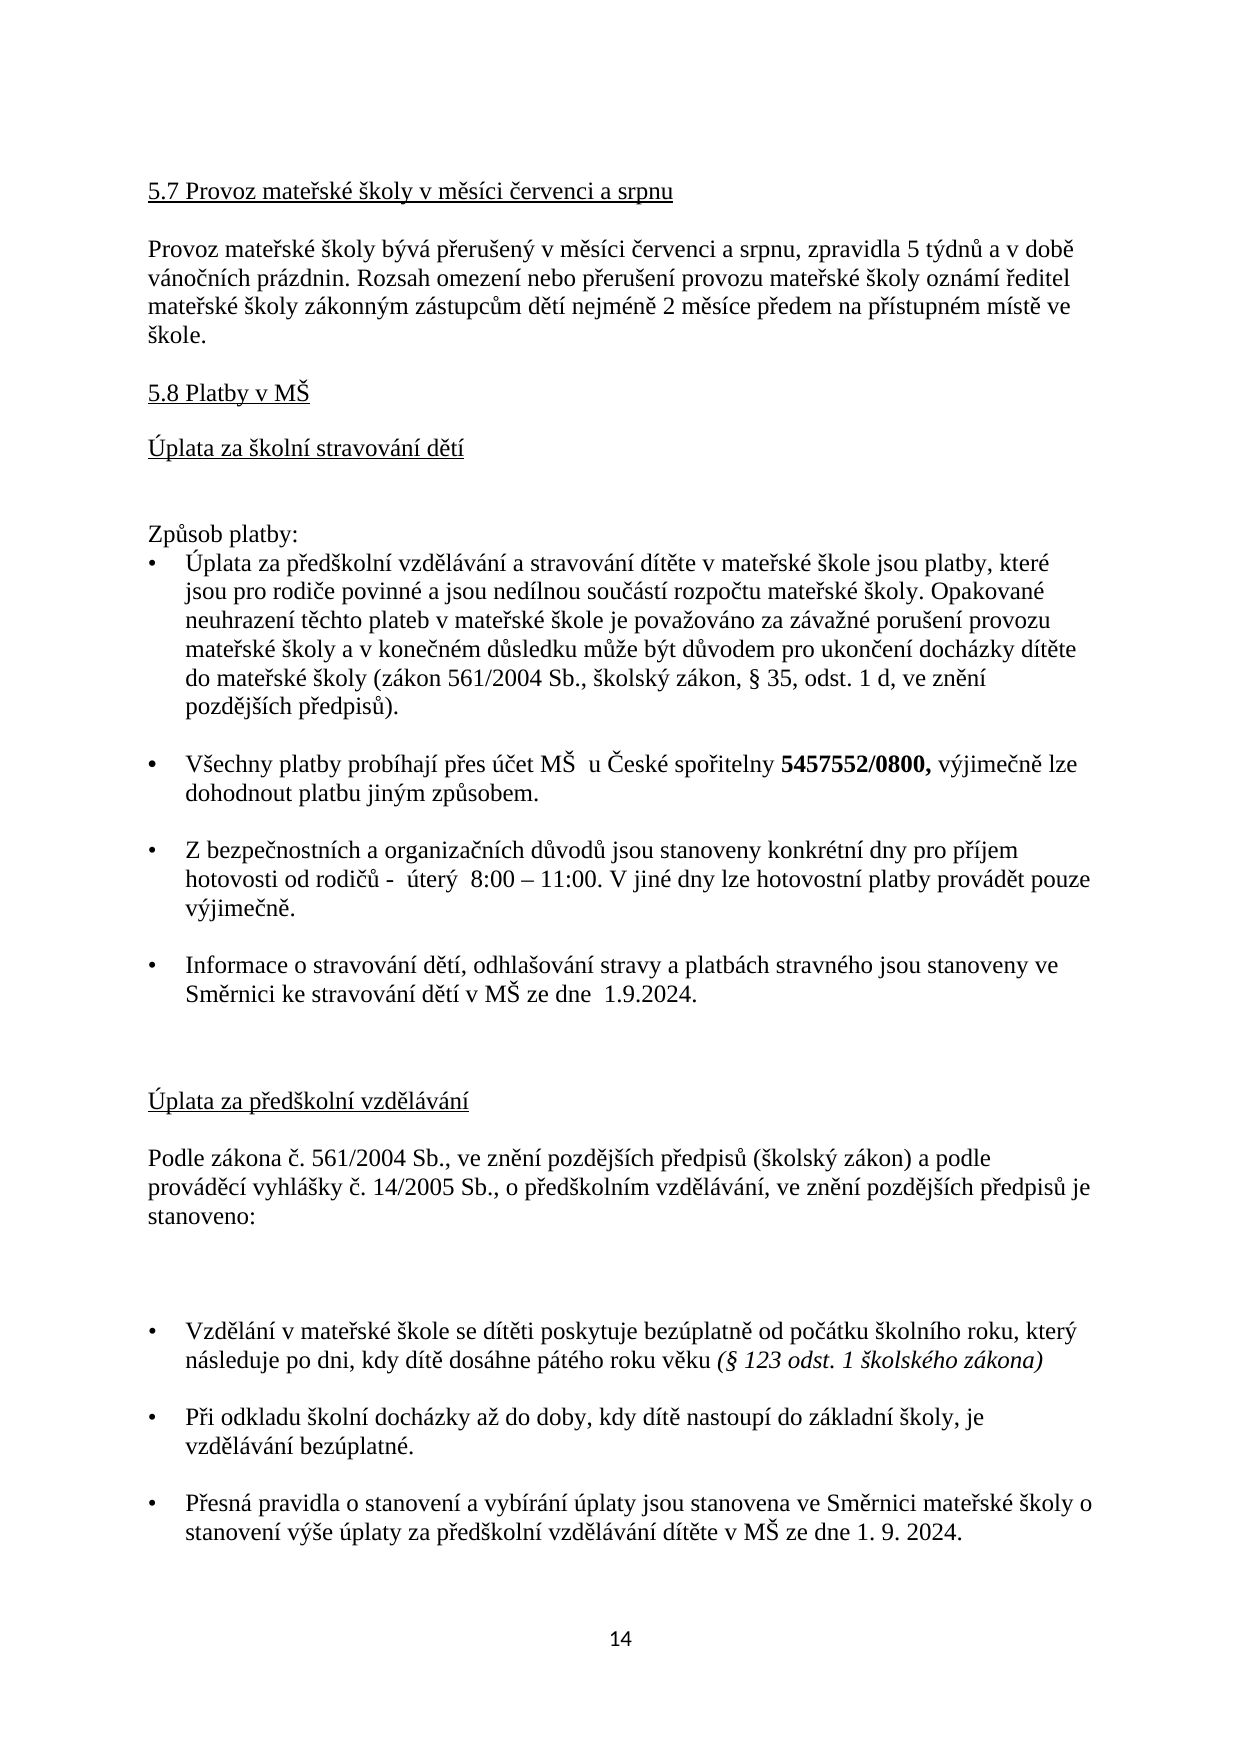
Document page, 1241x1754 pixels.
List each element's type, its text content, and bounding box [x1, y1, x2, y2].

text Způsob platby: [148, 519, 1093, 548]
list Přesná pravidla o stanovení a vybírání úplaty jsou stanovena ve Směrnici mateřské školy o stanovení výše úplaty za předškolní vzdělávání dítěte v MŠ ze dne 1. 9. 2024. [148, 1488, 1093, 1546]
list Úplata za předškolní vzdělávání a stravování dítěte v mateřské škole jsou platby, které jsou pro rodiče povinné a jsou nedílnou součástí rozpočtu mateřské školy. Opakované neuhrazení těchto plateb v mateřské škole je považováno za závažné porušení provozu mateřské školy a v konečném důsledku může být důvodem pro ukončení docházky dítěte do mateřské školy (zákon 561/2004 Sb., školský zákon, § 35, odst. 1 d, ve znění pozdějších předpisů). [148, 548, 1093, 720]
list Informace o stravování dětí, odhlašování stravy a platbách stravného jsou stanoveny ve Směrnici ke stravování dětí v MŠ ze dne 1.9.2024. [148, 950, 1093, 1008]
text 5.7 Provoz mateřské školy v měsíci červenci a srpnu [148, 176, 1093, 205]
list Všechny platby probíhají přes účet MŠ u České spořitelny 5457552/0800, výjimečně lze dohodnout platbu jiným způsobem. [148, 749, 1093, 806]
text Podle zákona č. 561/2004 Sb., ve znění pozdějších předpisů (školský zákon) a podle prováděcí vyhlášky č. 14/2005 Sb., o předškolním vzdělávání, ve znění pozdějších předpisů je stanoveno: [148, 1143, 1093, 1230]
list Při odkladu školní docházky až do doby, kdy dítě nastoupí do základní školy, je vzdělávání bezúplatné. [148, 1402, 1093, 1460]
text 5.8 Platby v MŠ [148, 378, 1093, 406]
text Provoz mateřské školy bývá přerušený v měsíci červenci a srpnu, zpravidla 5 týdnů a v době vánočních prázdnin. Rozsah omezení nebo přerušení provozu mateřské školy oznámí ředitel mateřské školy zákonným zástupcům dětí nejméně 2 měsíce předem na přístupném místě ve škole. [148, 234, 1093, 349]
list Vzdělání v mateřské škole se dítěti poskytuje bezúplatně od počátku školního roku, který následuje po dni, kdy dítě dosáhne pátého roku věku (§ 123 odst. 1 školského zákona) [148, 1316, 1093, 1373]
list Z bezpečnostních a organizačních důvodů jsou stanoveny konkrétní dny pro příjem hotovosti od rodičů - úterý 8:00 – 11:00. V jiné dny lze hotovostní platby provádět pouze výjimečně. [148, 835, 1093, 921]
text Úplata za předškolní vzdělávání [148, 1086, 1093, 1115]
text Úplata za školní stravování dětí [148, 433, 1093, 461]
